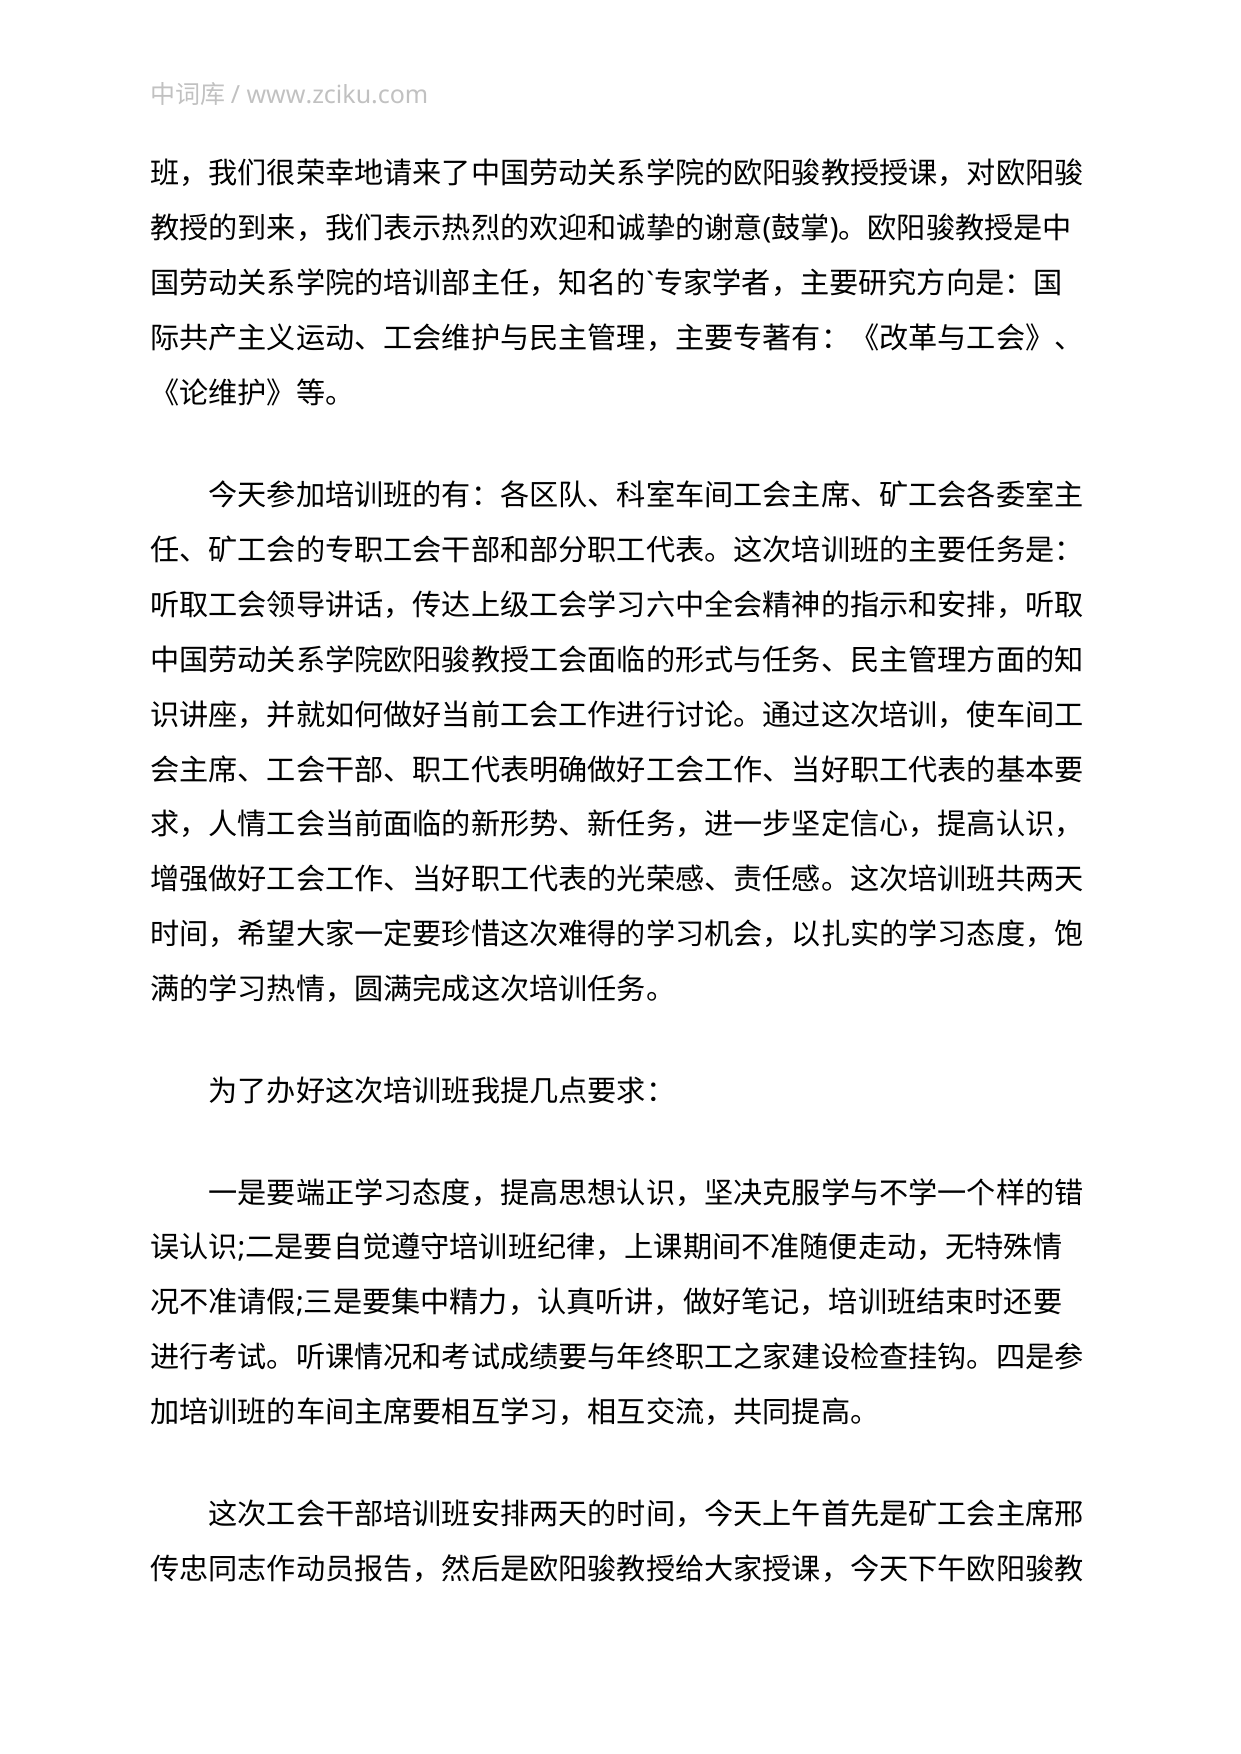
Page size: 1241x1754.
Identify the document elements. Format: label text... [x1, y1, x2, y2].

text 今天参加培训班的有：各区队、科室车间工会主席、矿工会各委室主任、矿工会的专职工会干部和部分职工代表。这次培训班的主要任务是：听取工会领导讲话，传达上级工会学习六中全会精神的指示和安排，听取中国劳动关系学院欧阳骏教授工会面临的形式与任务、民主管理方面的知识讲座，并就如何做好当前工会工作进行讨论。通过这次培训，使车间工会主席、工会干部、职工代表明确做好工会工作、当好职工代表的基本要求，人情工会当前面临的新形势、新任务，进一步坚定信心，提高认识，增强做好工会工作、当好职工代表的光荣感、责任感。这次培训班共两天时间，希望大家一定要珍惜这次难得的学习机会，以扎实的学习态度，饱满的学习热情，圆满完成这次培训任务。 [150, 472, 1090, 1008]
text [150, 150, 1090, 412]
text 为了办好这次培训班我提几点要求： [150, 1067, 1090, 1110]
text 一是要端正学习态度，提高思想认识，坚决克服学与不学一个样的错误认识;二是要自觉遵守培训班纪律，上课期间不准随便走动，无特殊情况不准请假;三是要集中精力，认真听讲，做好笔记，培训班结束时还要进行考试。听课情况和考试成绩要与年终职工之家建设检查挂钩。四是参加培训班的车间主席要相互学习，相互交流，共同提高。 [150, 1169, 1090, 1431]
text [150, 1491, 1090, 1588]
